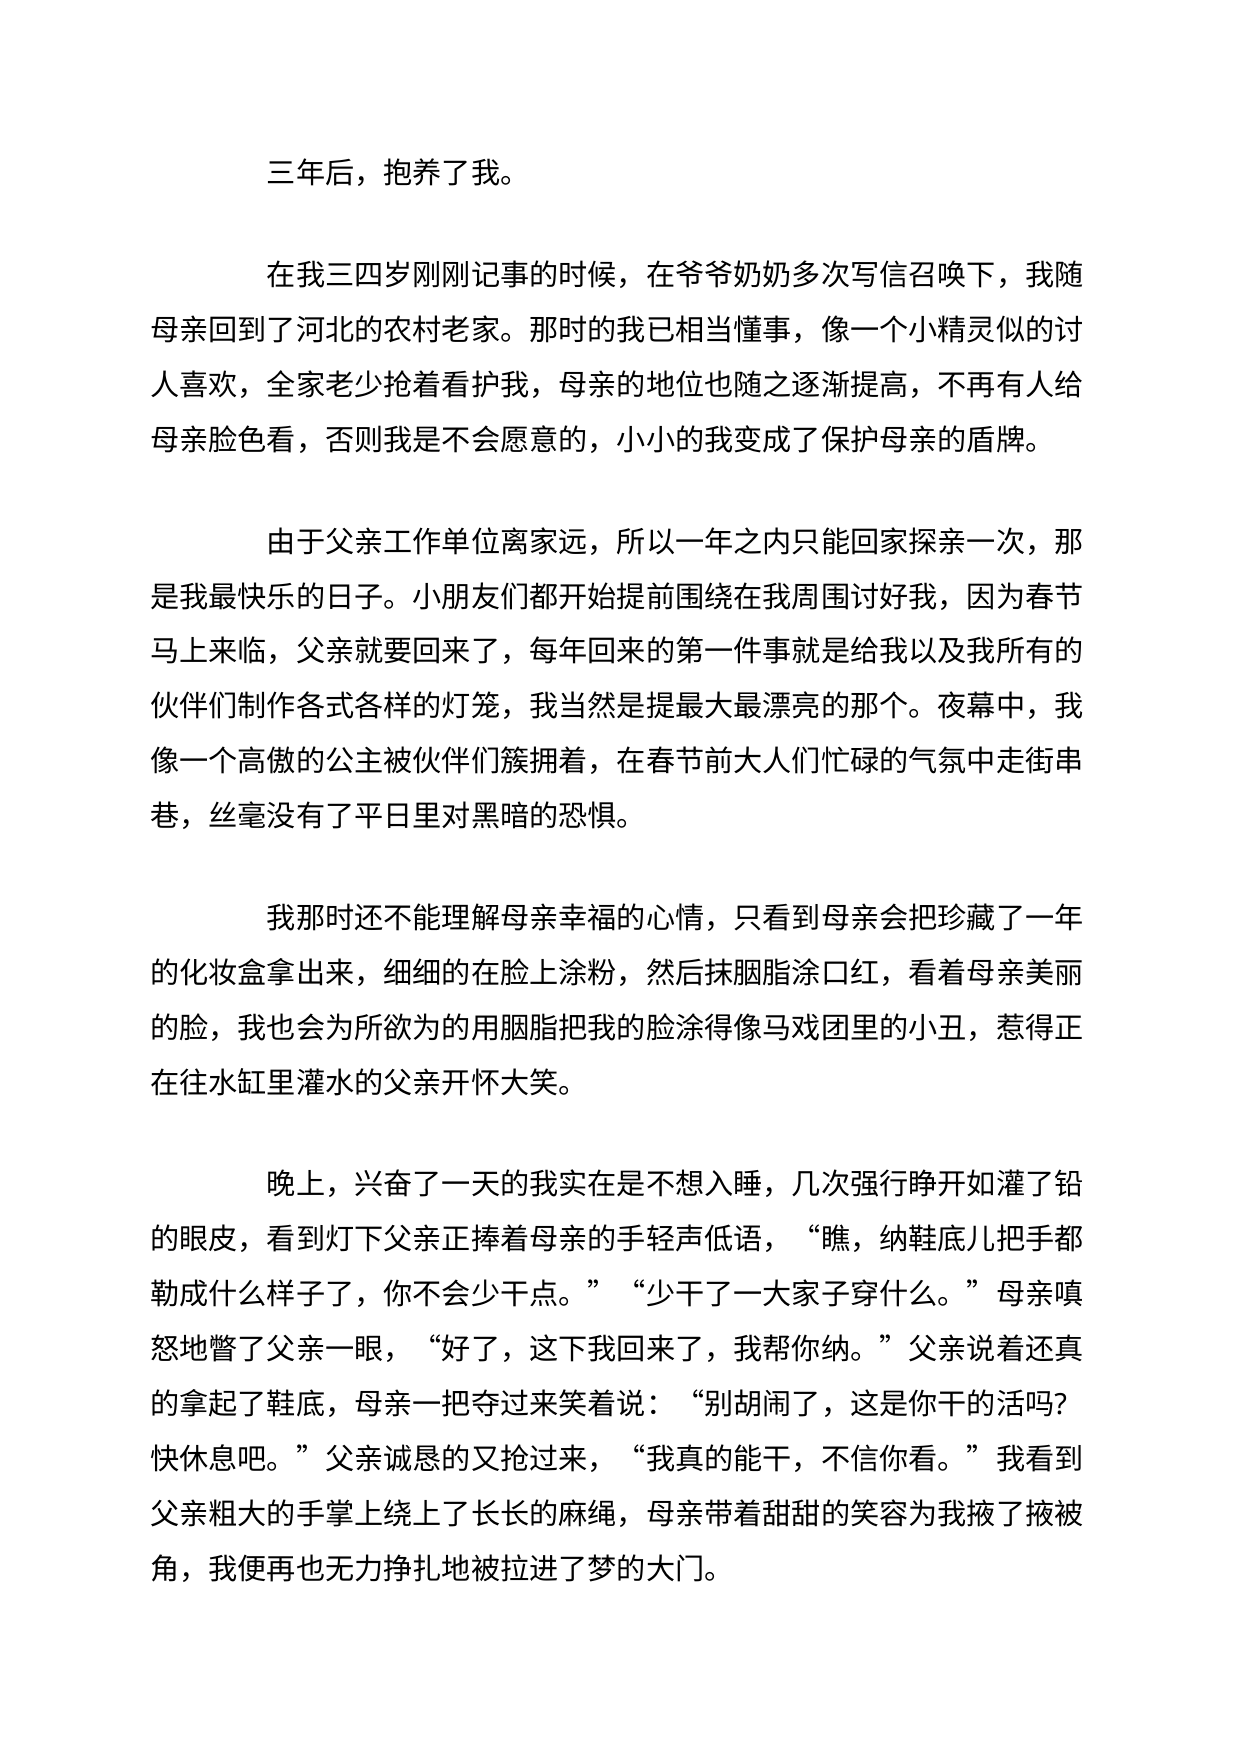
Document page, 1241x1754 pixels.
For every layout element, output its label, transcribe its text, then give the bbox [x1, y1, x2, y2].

text 由于父亲工作单位离家远，所以一年之内只能回家探亲一次，那是我最快乐的日子。小朋友们都开始提前围绕在我周围讨好我，因为春节马上来临，父亲就要回来了，每年回来的第一件事就是给我以及我所有的伙伴们制作各式各样的灯笼，我当然是提最大最漂亮的那个。夜幕中，我像一个高傲的公主被伙伴们簇拥着，在春节前大人们忙碌的气氛中走街串巷，丝毫没有了平日里对黑暗的恐惧。 [150, 518, 1090, 835]
text 三年后，抱养了我。 [150, 150, 1090, 192]
text 晚上，兴奋了一天的我实在是不想入睡，几次强行睁开如灌了铅的眼皮，看到灯下父亲正捧着母亲的手轻声低语，“瞧，纳鞋底儿把手都勒成什么样子了，你不会少干点。”“少干了一大家子穿什么。”母亲嗔怒地瞥了父亲一眼，“好了，这下我回来了，我帮你纳。”父亲说着还真的拿起了鞋底，母亲一把夺过来笑着说：“别胡闹了，这是你干的活吗?快休息吧。”父亲诚恳的又抢过来，“我真的能干，不信你看。”我看到父亲粗大的手掌上绕上了长长的麻绳，母亲带着甜甜的笑容为我掖了掖被角，我便再也无力挣扎地被拉进了梦的大门。 [150, 1161, 1090, 1588]
text 在我三四岁刚刚记事的时候，在爷爷奶奶多次写信召唤下，我随母亲回到了河北的农村老家。那时的我已相当懂事，像一个小精灵似的讨人喜欢，全家老少抢着看护我，母亲的地位也随之逐渐提高，不再有人给母亲脸色看，否则我是不会愿意的，小小的我变成了保护母亲的盾牌。 [150, 252, 1090, 459]
text 我那时还不能理解母亲幸福的心情，只看到母亲会把珍藏了一年的化妆盒拿出来，细细的在脸上涂粉，然后抹胭脂涂口红，看着母亲美丽的脸，我也会为所欲为的用胭脂把我的脸涂得像马戏团里的小丑，惹得正在往水缸里灌水的父亲开怀大笑。 [150, 894, 1090, 1101]
